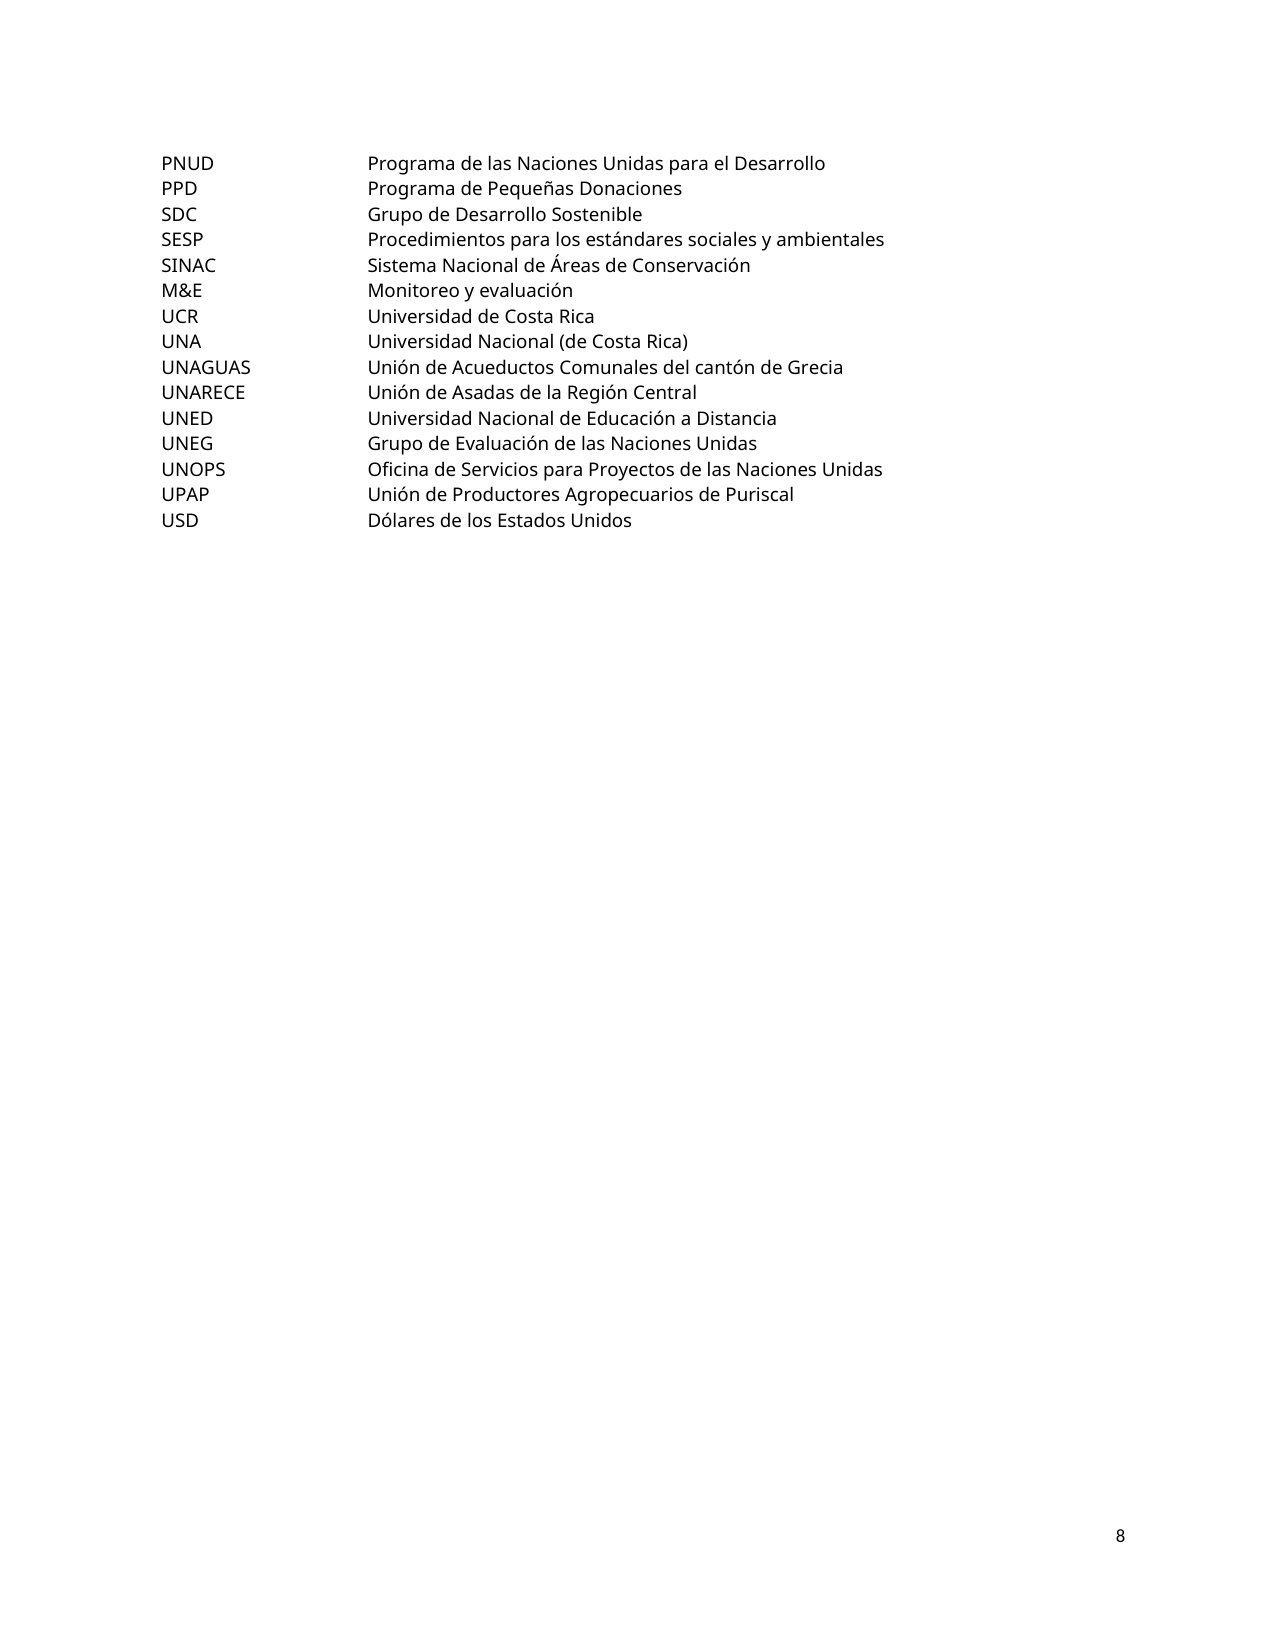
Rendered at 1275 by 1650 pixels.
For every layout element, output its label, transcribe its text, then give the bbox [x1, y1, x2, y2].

table_cell USD [150, 507, 356, 533]
table_cell Programa de Pequeñas Donaciones [356, 176, 1125, 201]
table_cell Universidad Nacional (de Costa Rica) [356, 329, 1125, 354]
table_cell PPD [150, 176, 356, 201]
table_cell Grupo de Evaluación de las Naciones Unidas [356, 431, 1125, 456]
table_cell UNEG [150, 431, 356, 456]
table_cell UCR [150, 303, 356, 329]
table_cell UNED [150, 405, 356, 431]
table_cell SDC [150, 201, 356, 227]
table_cell Universidad de Costa Rica [356, 303, 1125, 329]
table_cell Grupo de Desarrollo Sostenible [356, 201, 1125, 227]
table_cell PNUD [150, 150, 356, 176]
table_cell Sistema Nacional de Áreas de Conservación [356, 252, 1125, 278]
table_cell UNA [150, 329, 356, 354]
table_cell M&E [150, 278, 356, 303]
table_cell Universidad Nacional de Educación a Distancia [356, 405, 1125, 431]
table_cell Unión de Asadas de la Región Central [356, 380, 1125, 405]
table_cell Programa de las Naciones Unidas para el Desarrollo [356, 150, 1125, 176]
table_cell Unión de Productores Agropecuarios de Puriscal [356, 482, 1125, 507]
table_cell SESP [150, 227, 356, 252]
table_cell Oficina de Servicios para Proyectos de las Naciones Unidas [356, 456, 1125, 482]
table_cell UNARECE [150, 380, 356, 405]
table_cell UPAP [150, 482, 356, 507]
table_cell Unión de Acueductos Comunales del cantón de Grecia [356, 354, 1125, 380]
table_cell UNAGUAS [150, 354, 356, 380]
table_cell Monitoreo y evaluación [356, 278, 1125, 303]
table_cell UNOPS [150, 456, 356, 482]
table_cell SINAC [150, 252, 356, 278]
table_cell Procedimientos para los estándares sociales y ambientales [356, 227, 1125, 252]
table_cell Dólares de los Estados Unidos [356, 507, 1125, 533]
